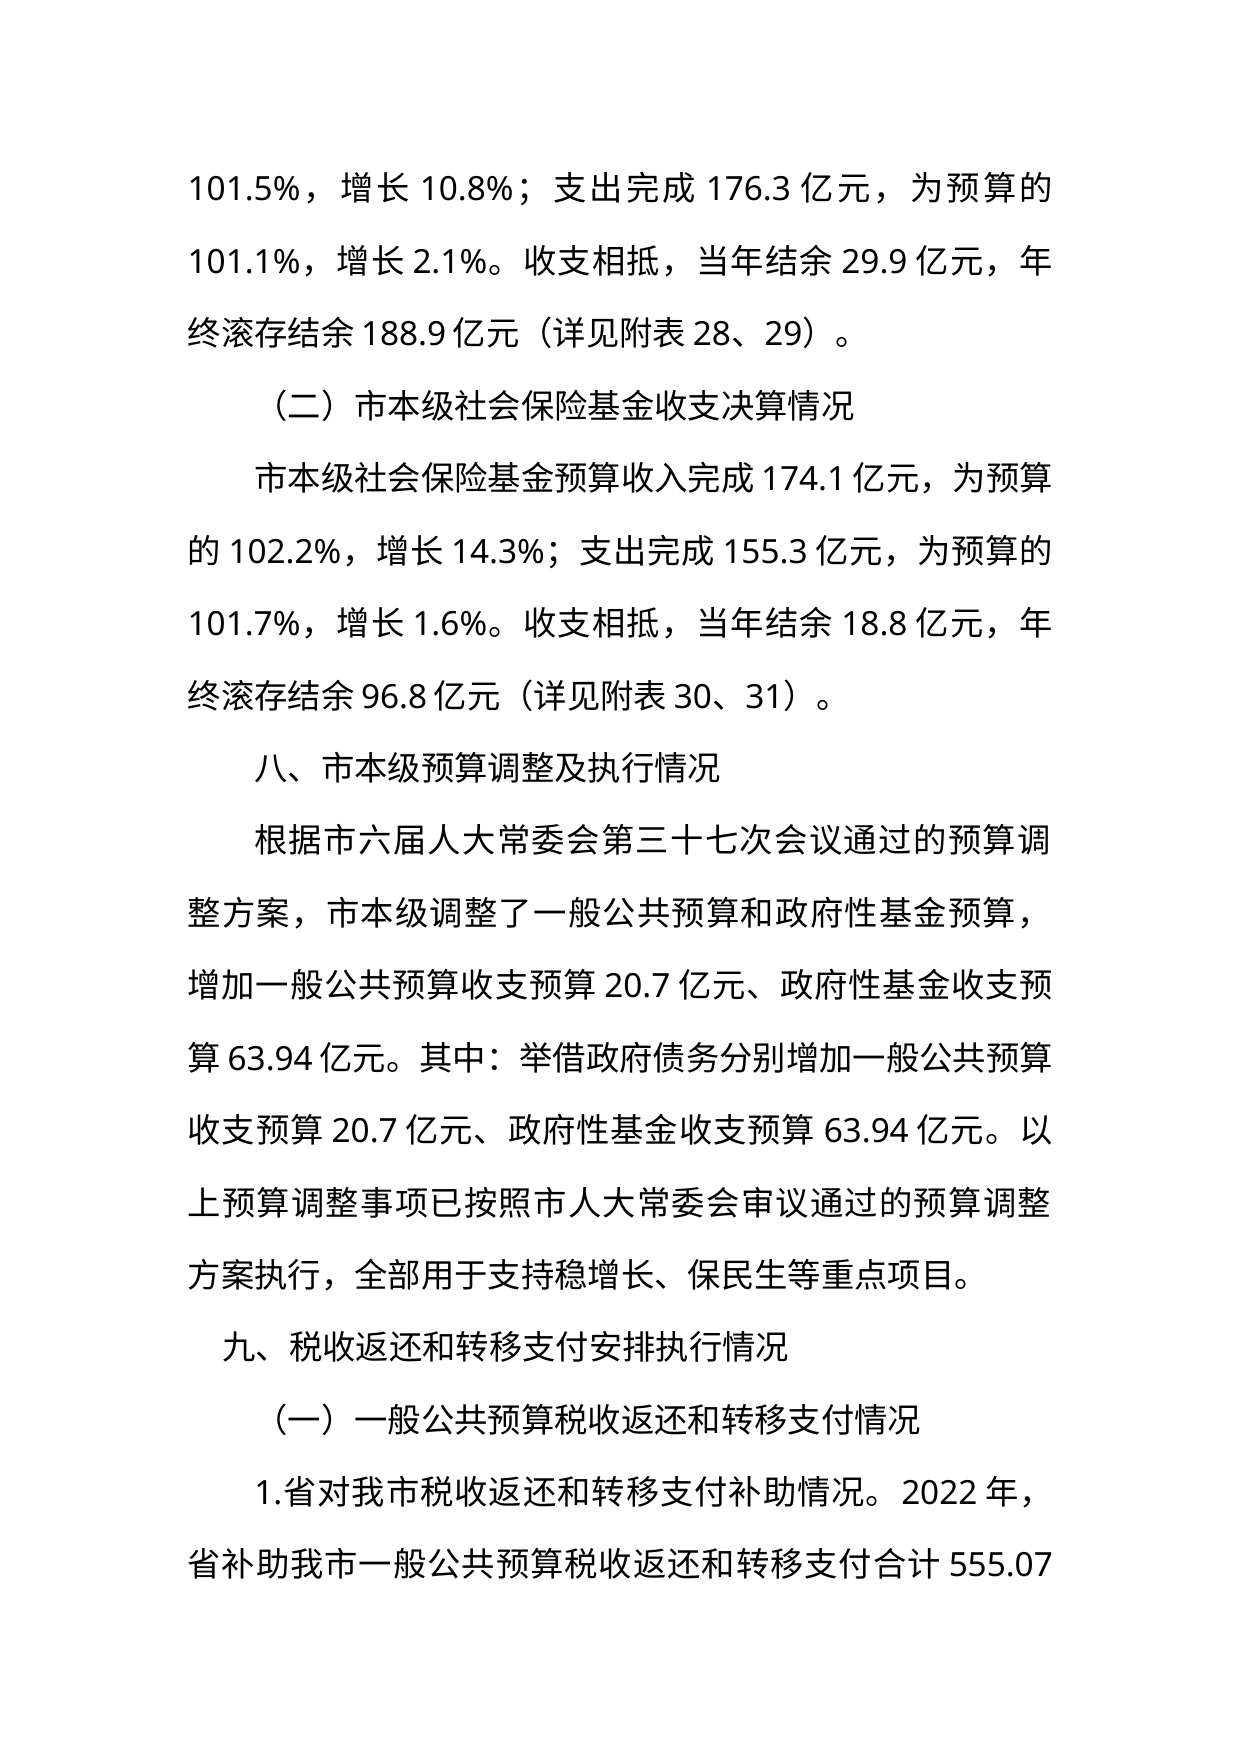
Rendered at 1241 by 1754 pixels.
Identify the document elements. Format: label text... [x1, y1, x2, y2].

text 九、税收返还和转移支付安排执行情况 [187, 1321, 1053, 1369]
text （二）市本级社会保险基金收支决算情况 [187, 379, 1053, 428]
text 市本级社会保险基金预算收入完成174.1亿元，为预算的102.2%，增长14.3%；支出完成155.3亿元，为预算的101.7%，增长1.6%。收支相抵，当年结余18.8亿元，年终滚存结余96.8亿元（详见附表30、31）。 [187, 452, 1053, 718]
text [187, 1466, 1053, 1587]
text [187, 162, 1053, 355]
text 根据市六届人大常委会第三十七次会议通过的预算调整方案，市本级调整了一般公共预算和政府性基金预算，增加一般公共预算收支预算20.7亿元、政府性基金收支预算63.94亿元。其中：举借政府债务分别增加一般公共预算收支预算20.7亿元、政府性基金收支预算63.94亿元。以上预算调整事项已按照市人大常委会审议通过的预算调整方案执行，全部用于支持稳增长、保民生等重点项目。 [187, 814, 1053, 1297]
text （一）一般公共预算税收返还和转移支付情况 [187, 1393, 1053, 1442]
text 八、市本级预算调整及执行情况 [187, 742, 1053, 790]
